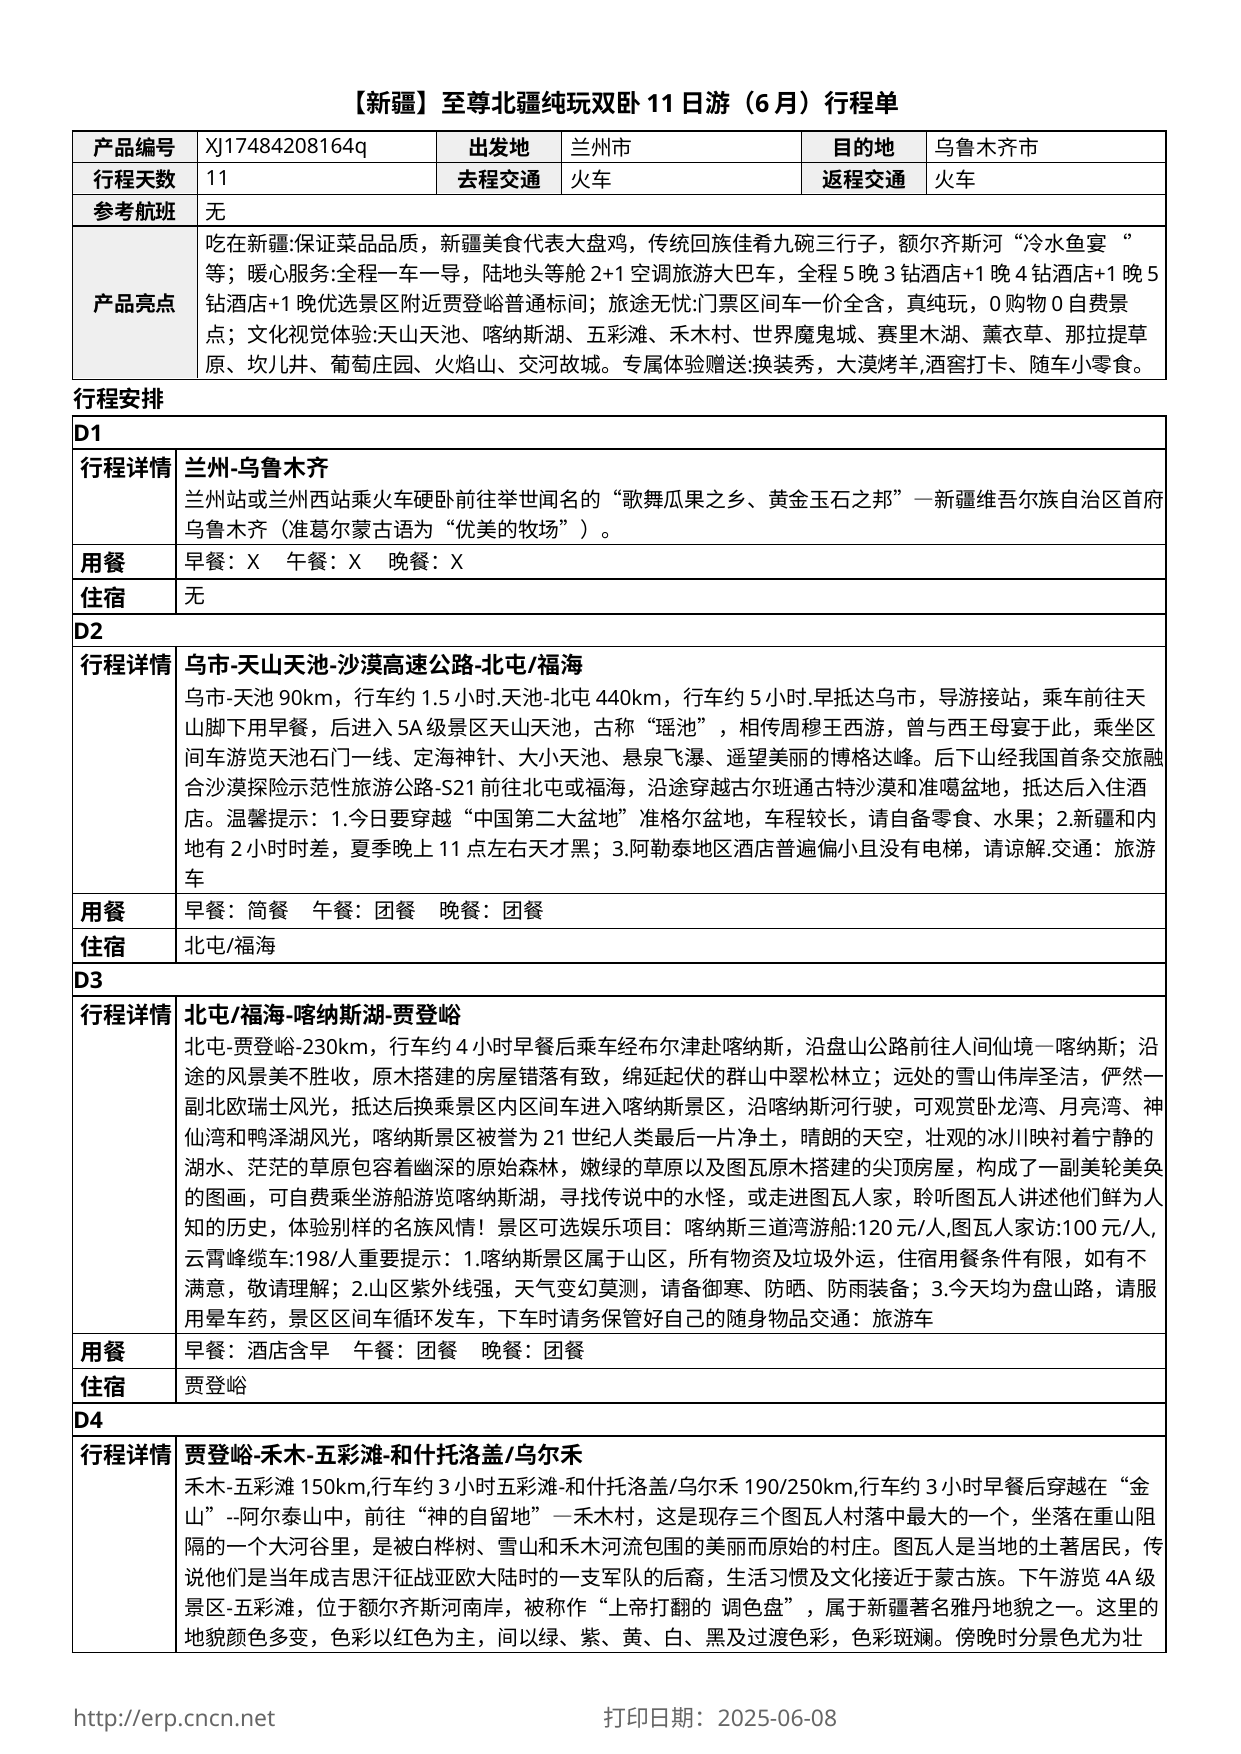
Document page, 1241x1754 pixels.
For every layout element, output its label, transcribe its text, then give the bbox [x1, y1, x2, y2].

table_header 乌鲁木齐市 [927, 132, 1165, 162]
table_cell 行程天数 [73, 163, 197, 193]
table_header D1 [73, 417, 1165, 448]
table_cell 用餐 [73, 894, 175, 927]
table_cell 无 [177, 580, 1165, 613]
table_cell 火车 [562, 163, 801, 193]
table_cell 去程交通 [437, 163, 561, 193]
table_cell 北屯/福海 [177, 929, 1165, 962]
table_cell 行程详情 [73, 1437, 175, 1652]
table_cell 住宿 [73, 1369, 175, 1402]
text 【新疆】至尊北疆纯玩双卧11日游（6月）行程单 [73, 83, 1167, 119]
table_cell 行程详情 [73, 997, 175, 1333]
table_cell 返程交通 [802, 163, 926, 193]
table_cell 用餐 [73, 1334, 175, 1367]
table_cell 早餐：酒店含早 午餐：团餐 晚餐：团餐 [177, 1334, 1165, 1367]
table_cell 北屯/福海-喀纳斯湖-贾登峪 北屯-贾登峪-230km，行车约4小时 [177, 997, 1165, 1333]
table_header 产品编号 [73, 132, 197, 162]
table_cell 行程详情 [73, 647, 175, 893]
text 行程安排 [73, 381, 1167, 414]
table_cell 用餐 [73, 545, 175, 578]
table_header 兰州市 [562, 132, 801, 162]
table_cell 住宿 [73, 580, 175, 613]
table_cell D2 [73, 615, 1165, 646]
table_cell 早餐：简餐 午餐：团餐 晚餐：团餐 [177, 894, 1165, 927]
table_cell 早餐：X 午餐：X 晚餐：X [177, 545, 1165, 578]
table_cell 贾登峪 [177, 1369, 1165, 1402]
table_cell 行程详情 [73, 450, 175, 543]
table_cell 参考航班 [73, 195, 197, 225]
table_cell 11 [198, 163, 436, 193]
table_cell 火车 [927, 163, 1165, 193]
table_cell 吃在新疆:保证菜品品质，新疆美食代表大盘鸡，传统回族佳肴九碗三行子，额尔齐斯河“冷水鱼宴‘’等； [198, 227, 1165, 378]
table_header 目的地 [802, 132, 926, 162]
table_cell D4 [73, 1404, 1165, 1435]
table_cell 无 [198, 195, 1165, 225]
table_header 出发地 [437, 132, 561, 162]
table_header XJ17484208164q [198, 132, 436, 162]
table_cell D3 [73, 964, 1165, 995]
table_cell 兰州-乌鲁木齐 兰州站或兰州西站乘火车硬卧前往举世闻名的“歌舞瓜果之乡、黄金玉石之邦”—新疆维吾尔族自治区首府乌鲁木齐（准葛尔蒙古语为“优美的牧场”）。 [177, 450, 1165, 543]
table_cell 乌市-天山天池-沙漠高速公路-北屯/福海 乌市-天池90km，行车约1.5小时. [177, 647, 1165, 893]
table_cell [177, 1437, 1165, 1652]
table_cell 住宿 [73, 929, 175, 962]
table_cell 产品亮点 [73, 227, 197, 378]
